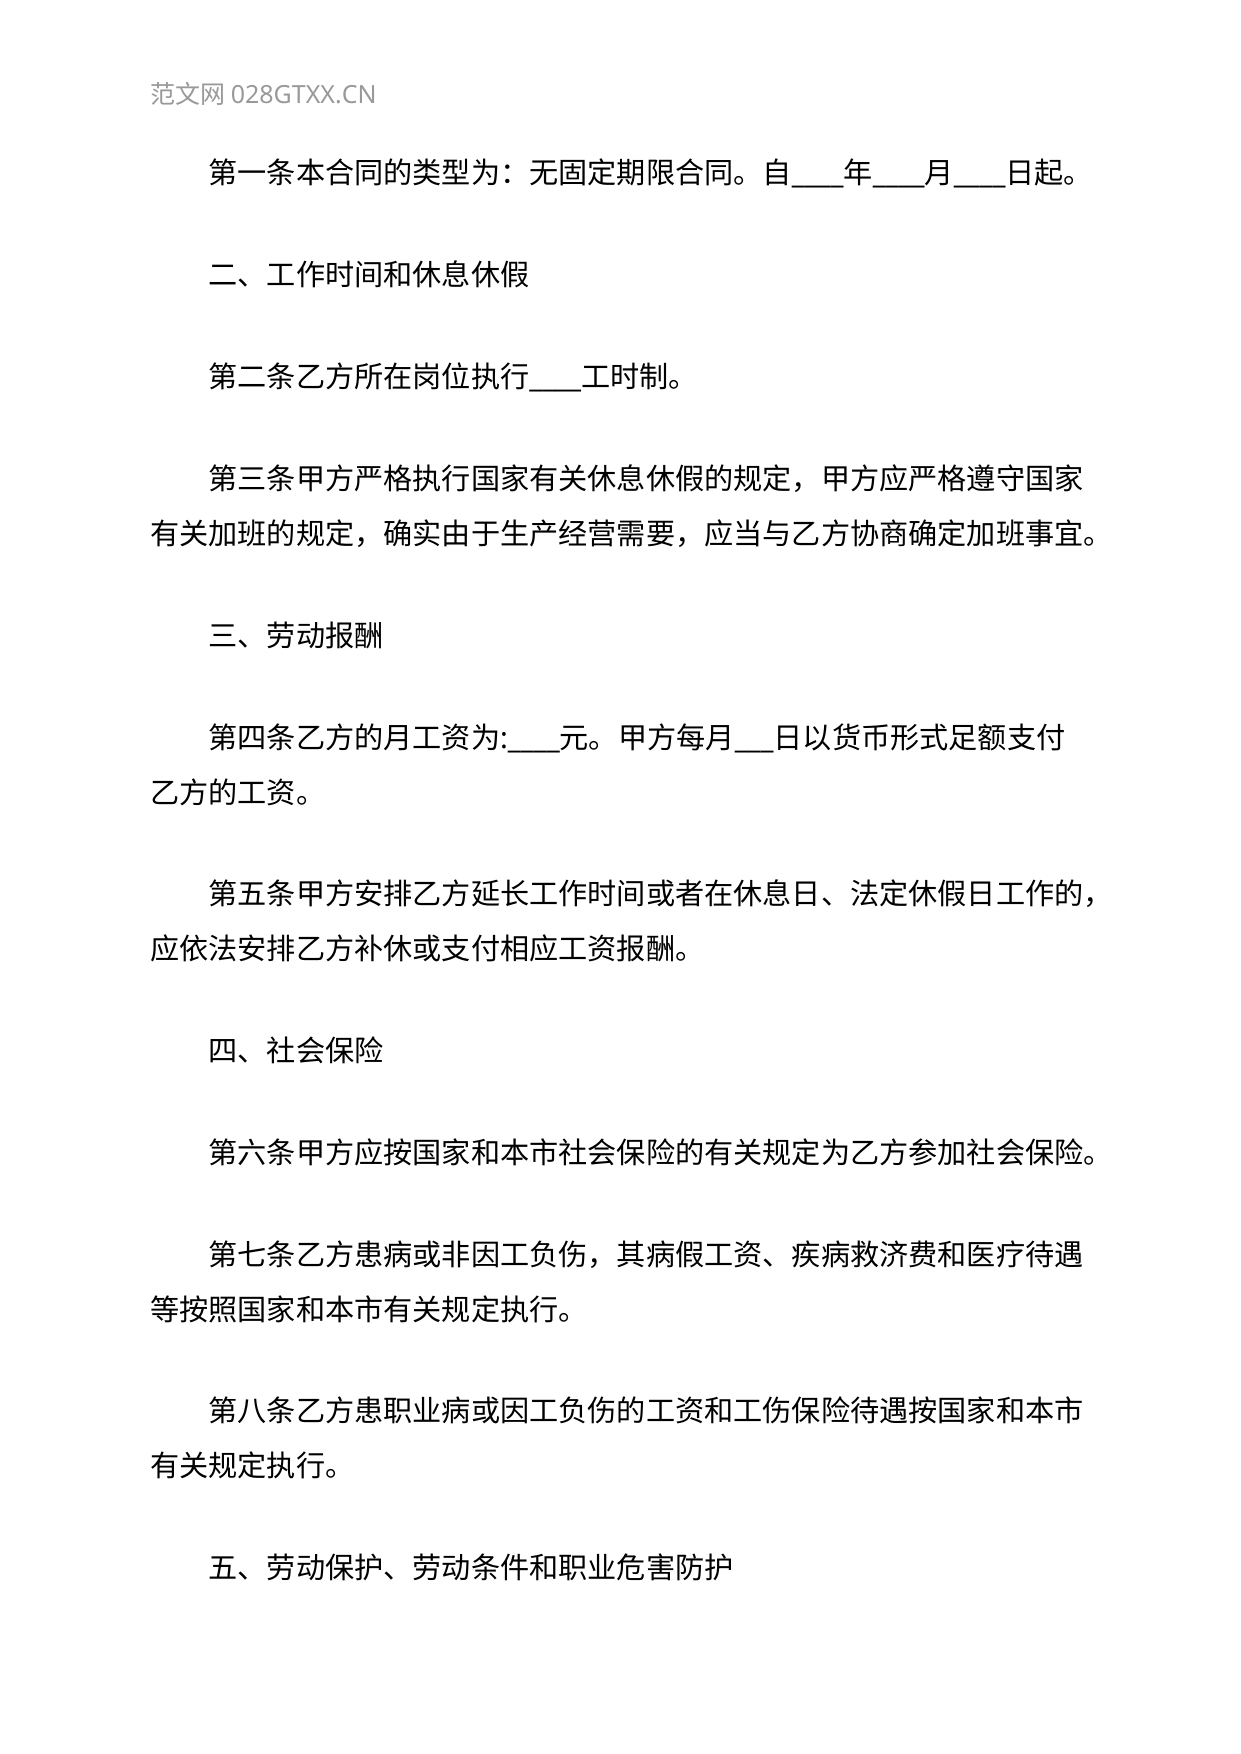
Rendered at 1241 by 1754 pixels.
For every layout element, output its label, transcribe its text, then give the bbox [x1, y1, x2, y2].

text 三、劳动报酬 [150, 612, 1090, 655]
text 第一条本合同的类型为：无固定期限合同。自____年____月____日起。 [150, 150, 1090, 192]
text 第八条乙方患职业病或因工负伤的工资和工伤保险待遇按国家和本市有关规定执行。 [150, 1388, 1090, 1485]
text 第二条乙方所在岗位执行____工时制。 [150, 354, 1090, 396]
text 二、工作时间和休息休假 [150, 252, 1090, 294]
text 五、劳动保护、劳动条件和职业危害防护 [150, 1544, 1090, 1587]
text 第五条甲方安排乙方延长工作时间或者在休息日、法定休假日工作的，应依法安排乙方补休或支付相应工资报酬。 [150, 871, 1090, 968]
text 第六条甲方应按国家和本市社会保险的有关规定为乙方参加社会保险。 [150, 1129, 1090, 1172]
text 第七条乙方患病或非因工负伤，其病假工资、疾病救济费和医疗待遇等按照国家和本市有关规定执行。 [150, 1231, 1090, 1328]
text 四、社会保险 [150, 1028, 1090, 1070]
text 第三条甲方严格执行国家有关休息休假的规定，甲方应严格遵守国家有关加班的规定，确实由于生产经营需要，应当与乙方协商确定加班事宜。 [150, 456, 1090, 553]
text 第四条乙方的月工资为:____元。甲方每月___日以货币形式足额支付乙方的工资。 [150, 714, 1090, 811]
